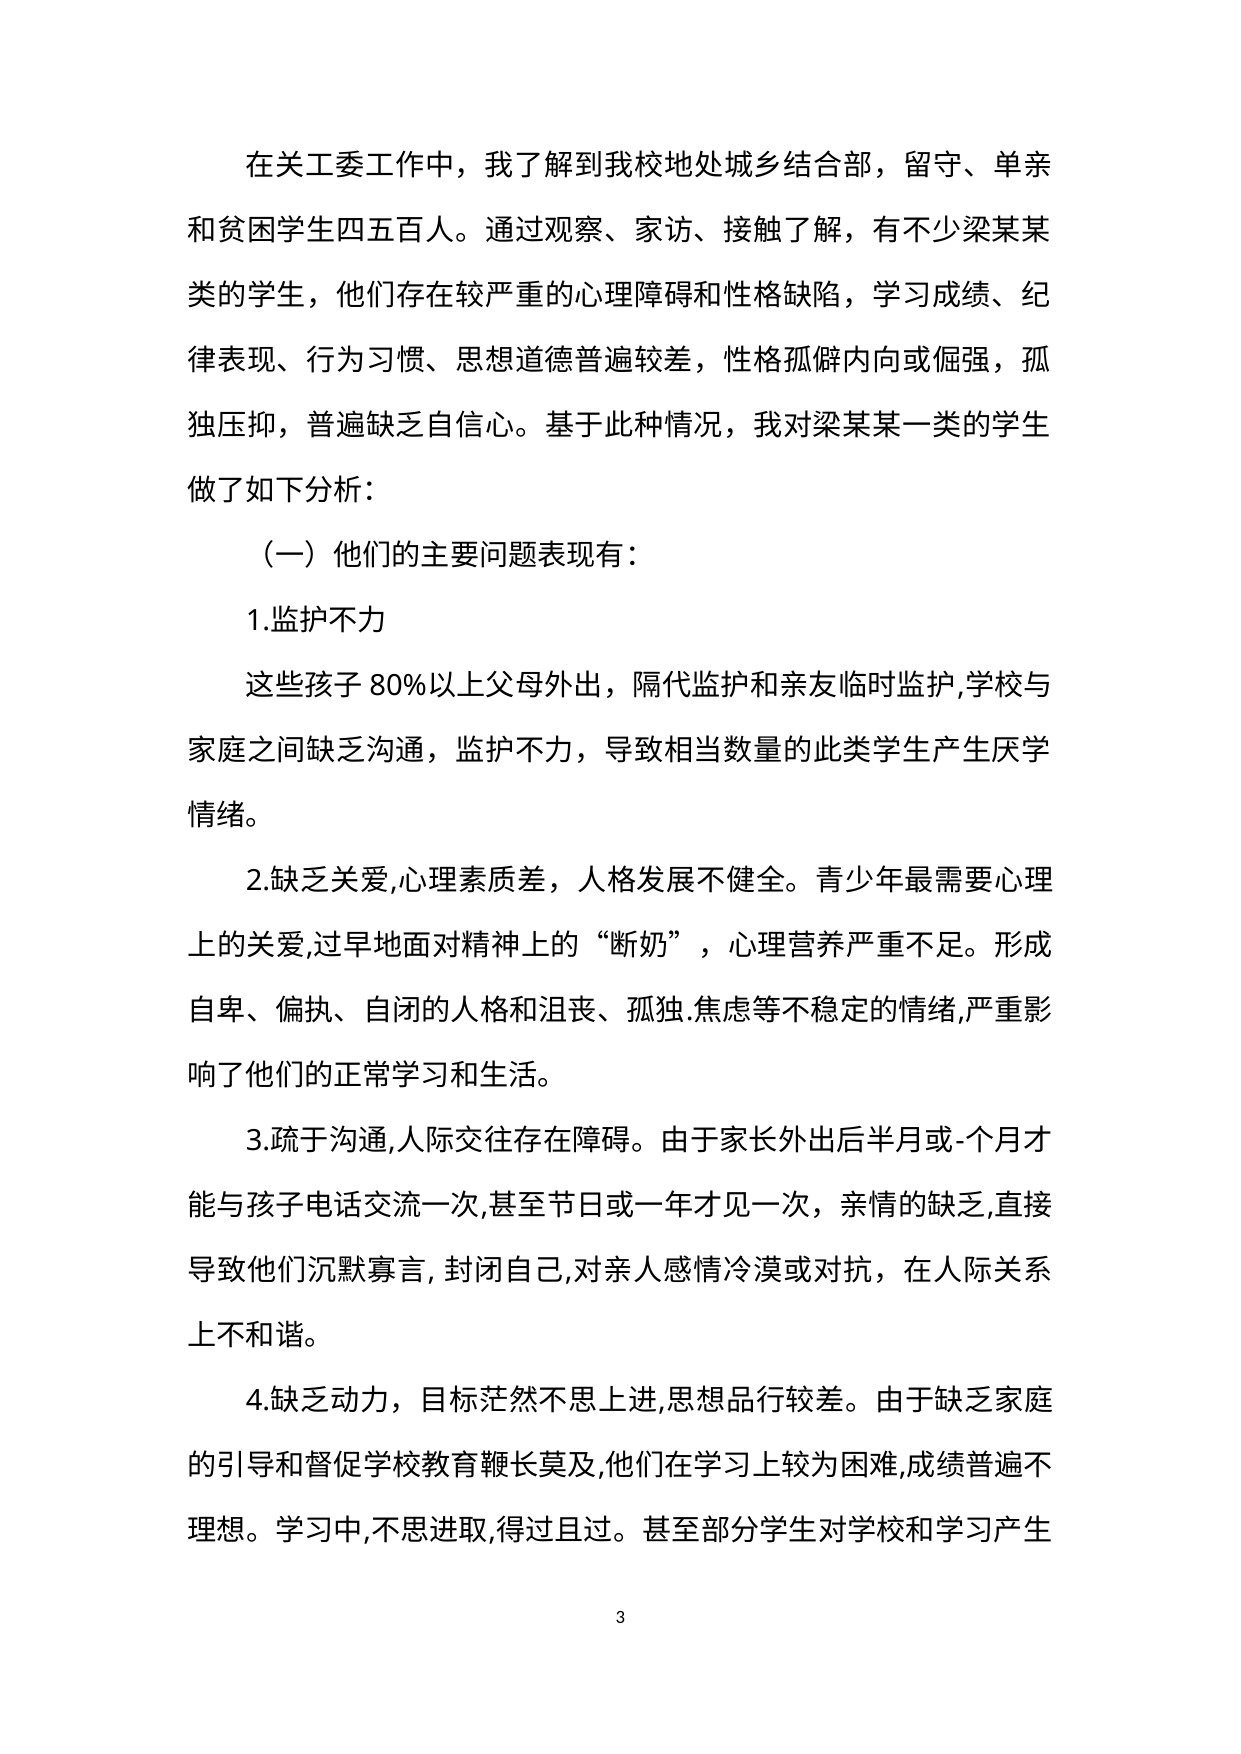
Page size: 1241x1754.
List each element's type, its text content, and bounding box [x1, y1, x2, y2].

text 2.缺乏关爱,心理素质差，人格发展不健全。青少年最需要心理上的关爱,过早地面对精神上的“断奶”，心理营养严重不足。形成自卑、偏执、自闭的人格和沮丧、孤独.焦虑等不稳定的情绪,严重影响了他们的正常学习和生活。 [187, 780, 1053, 1040]
text 1.监护不力 [187, 520, 1053, 585]
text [187, 130, 1053, 455]
text 3.疏于沟通,人际交往存在障碍。由于家长外出后半月或-个月才能与孩子电话交流一次,甚至节日或一年才见一次，亲情的缺乏,直接导致他们沉默寡言, 封闭自己,对亲人感情冷漠或对抗，在人际关系上不和谐。 [187, 1040, 1053, 1300]
text 这些孩子80%以上父母外出，隔代监护和亲友临时监护,学校与家庭之间缺乏沟通，监护不力，导致相当数量的此类学生产生厌学情绪。 [187, 585, 1053, 780]
text 4.缺乏动力，目标茫然不思上进,思想品行较差。由于缺乏家庭的引导和督促学校教育鞭长莫及,他们在学习上较为困难,成绩普遍不理想。学习中,不思进取,得过且过。甚至部分学生对学校和学习产生抵触情绪,对老师布置的任务只是敷衍了事。 [187, 1300, 1053, 1560]
text （一）他们的主要问题表现有： [187, 455, 1053, 520]
